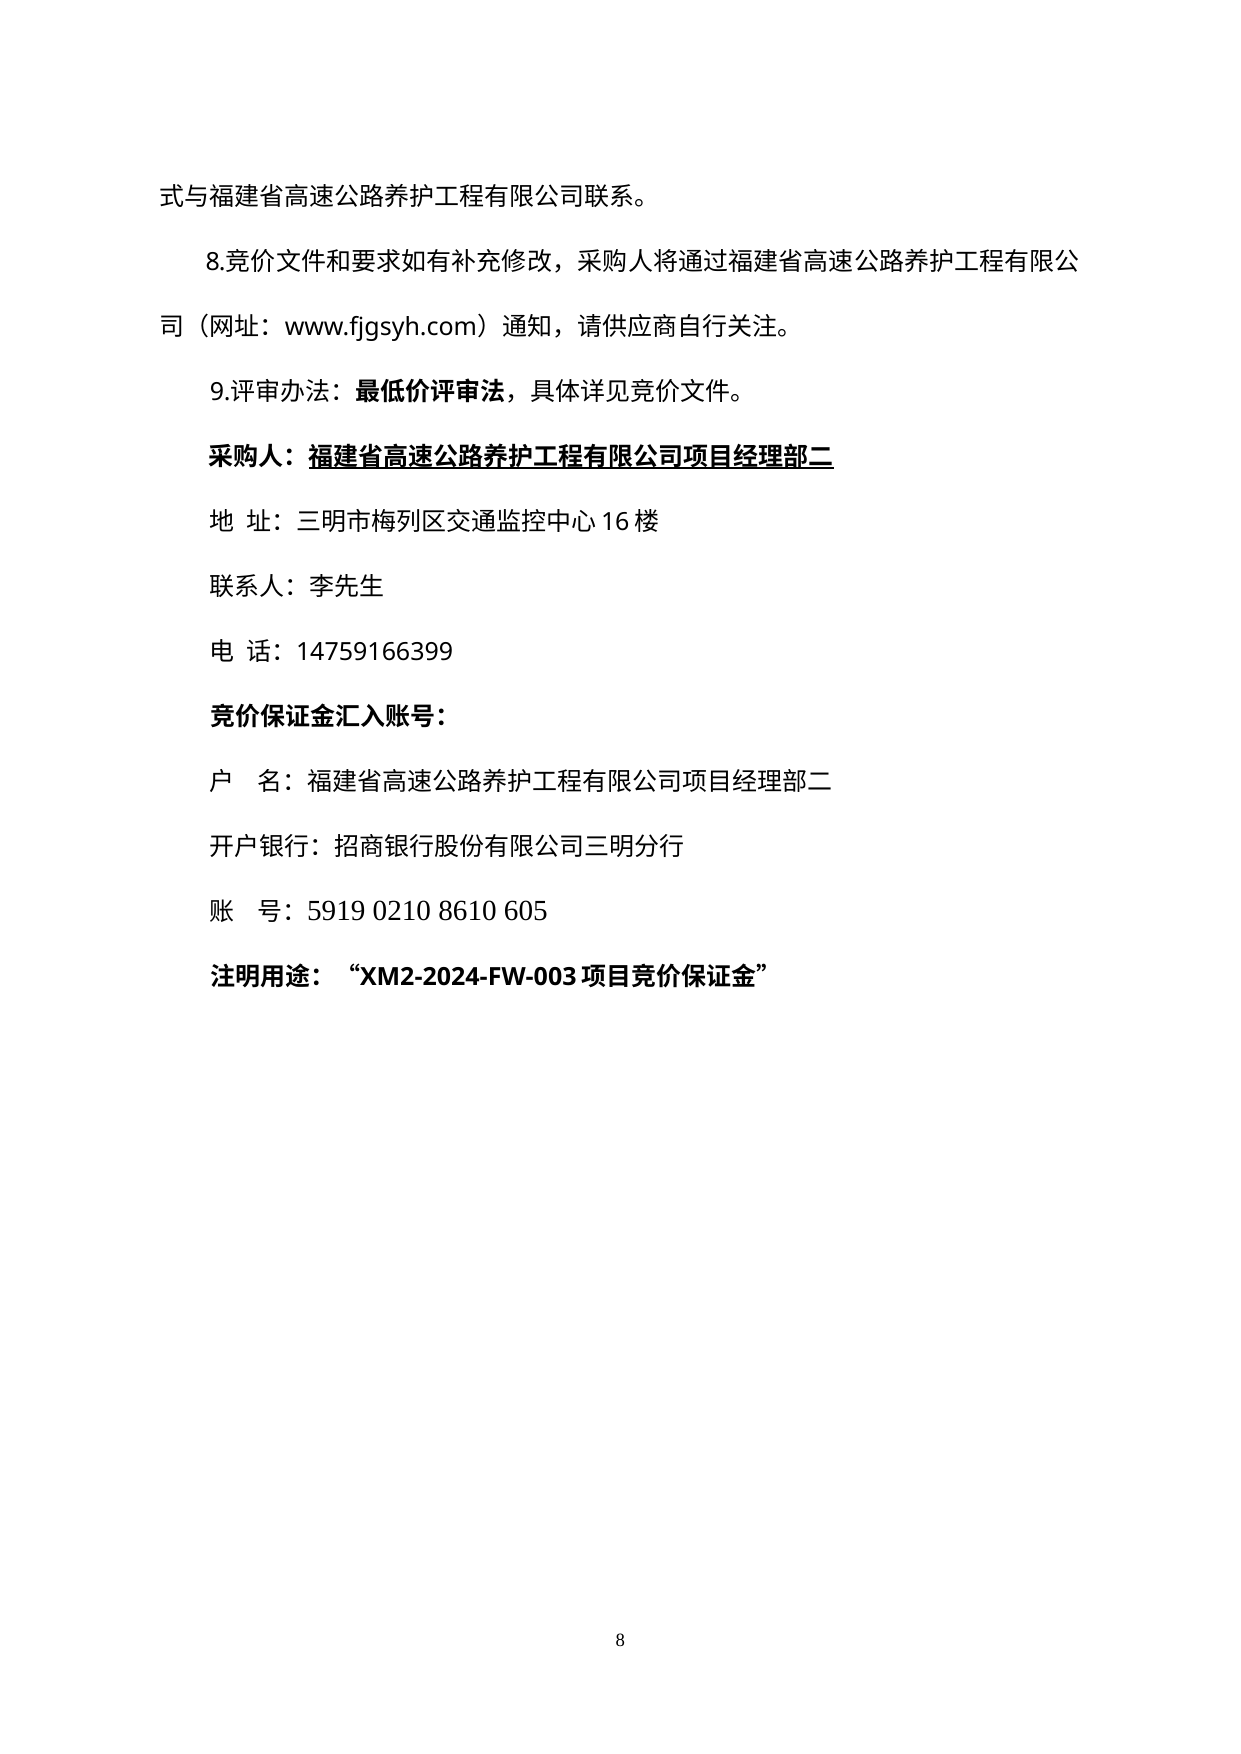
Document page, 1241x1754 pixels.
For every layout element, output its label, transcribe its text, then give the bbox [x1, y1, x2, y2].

text 8.竞价文件和要求如有补充修改，采购人将通过福建省高速公路养护工程有限公司（网址：www.fjgsyh.com）通知，请供应商自行关注。 [159, 227, 1081, 357]
text 开户银行：招商银行股份有限公司三明分行 [159, 812, 1081, 877]
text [159, 162, 1081, 227]
text 注明用途：“XM2-2024-FW-003项目竞价保证金” [159, 942, 1081, 1007]
text 户 名：福建省高速公路养护工程有限公司项目经理部二 [159, 747, 1081, 812]
text 采购人：福建省高速公路养护工程有限公司项目经理部二 [159, 422, 1081, 487]
text 账 号：5919 0210 8610 605 [159, 877, 1081, 942]
text 竞价保证金汇入账号： [159, 682, 1081, 747]
text 电 话：14759166399 [159, 617, 1081, 682]
text 地 址：三明市梅列区交通监控中心16楼 [159, 487, 1081, 552]
text 联系人：李先生 [159, 552, 1081, 617]
text 9.评审办法：最低价评审法，具体详见竞价文件。 [159, 357, 1081, 422]
